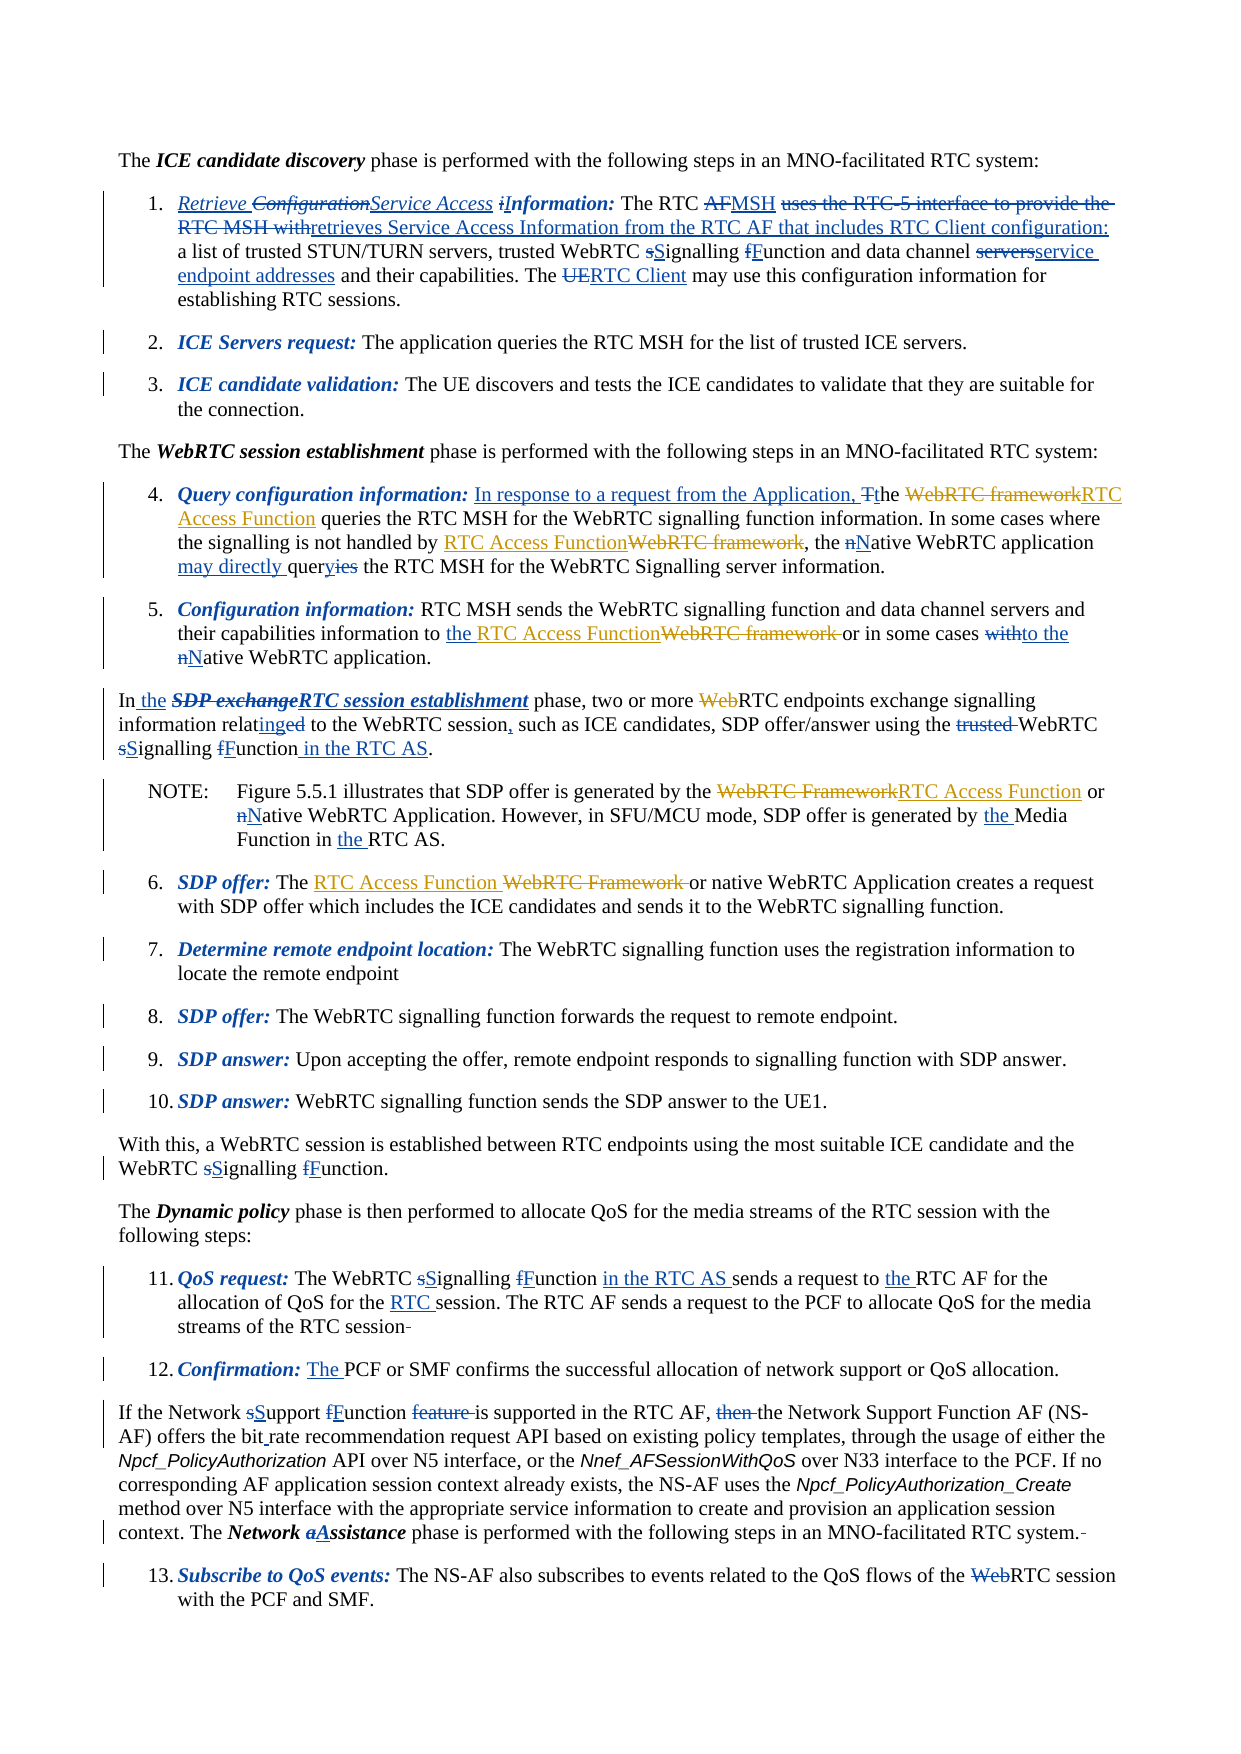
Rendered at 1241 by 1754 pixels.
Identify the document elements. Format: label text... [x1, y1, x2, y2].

text NOTE: Figure 5.5.1 illustrates that SDP offer is generated by the or ative WebRTC Application. However, in SFU/MCU mode, SDP offer is generated by Media Function in RTC AS. [148, 779, 1122, 851]
text With this, a WebRTC session is established between RTC endpoints using the most suitable ICE candidate and the WebRTC ignalling unction. [118, 1132, 1122, 1180]
text 11. QoS request: The WebRTC ignalling unction sends a request to RTC AF for the allocation of QoS for the session. The RTC AF sends a request to the PCF to allocate QoS for the media streams of the RTC session [148, 1266, 1122, 1338]
text The WebRTC session establishment phase is performed with the following steps in an MNO-facilitated RTC system: [118, 439, 1122, 463]
text 12. Confirmation: PCF or SMF confirms the successful allocation of network support or QoS allocation. [148, 1357, 1122, 1381]
text In phase, two or more RTC endpoints exchange signalling information relat to the WebRTC session such as ICE candidates, SDP offer/answer using the WebRTC ignalling unction. [118, 688, 1122, 760]
text 13. Subscribe to QoS events: The NS-AF also subscribes to events related to the QoS flows of the RTC session with the PCF and SMF. [148, 1563, 1122, 1611]
text If the Network upport unction is supported in the RTC AF, the Network Support Function AF (NS-AF) offers the bitrate recommendation request API based on existing policy templates, through the usage of either the Npcf_PolicyAuthorization API over N5 interface, or the Nnef_AFSessionWithQoS over N33 interface to the PCF. If no corresponding AF application session context already exists, the NS-AF uses the Npcf_PolicyAuthorization_Create method over N5 interface with the appropriate service information to create and provision an application session context. The Network ssistance phase is performed with the following steps in an MNO-facilitated RTC system. [118, 1399, 1122, 1544]
text 3. ICE candidate validation: The UE discovers and tests the ICE candidates to validate that they are suitable for the connection. [148, 372, 1122, 421]
text 7. Determine remote endpoint location: The WebRTC signalling function uses the registration information to locate the remote endpoint [148, 937, 1122, 985]
text The Dynamic policy phase is then performed to allocate QoS for the media streams of the RTC session with the following steps: [118, 1199, 1122, 1247]
text 10. SDP answer: WebRTC signalling function sends the SDP answer to the UE1. [148, 1089, 1122, 1113]
text 4. Query configuration information: he queries the RTC MSH for the WebRTC signalling function information. In some cases where the signalling is not handled by , the ative WebRTC application quer the RTC MSH for the WebRTC Signalling server information. [148, 482, 1122, 578]
text 9. SDP answer: Upon accepting the offer, remote endpoint responds to signalling function with SDP answer. [148, 1046, 1122, 1071]
text 2. ICE Servers request: The application queries the RTC MSH for the list of trusted ICE servers. [148, 329, 1122, 354]
text 5. Configuration information: RTC MSH sends the WebRTC signalling function and data channel servers and their capabilities information to or in some cases ative WebRTC application. [148, 597, 1122, 669]
text 1. nformation: The RTC a list of trusted STUN/TURN servers, trusted WebRTC ignalling unction and data channel and their capabilities. The may use this configuration information for establishing RTC sessions. [148, 191, 1122, 311]
text 6. SDP offer: The or native WebRTC Application creates a request with SDP offer which includes the ICE candidates and sends it to the WebRTC signalling function. [148, 870, 1122, 918]
text 8. SDP offer: The WebRTC signalling function forwards the request to remote endpoint. [148, 1004, 1122, 1028]
text The ICE candidate discovery phase is performed with the following steps in an MNO-facilitated RTC system: [118, 148, 1122, 172]
